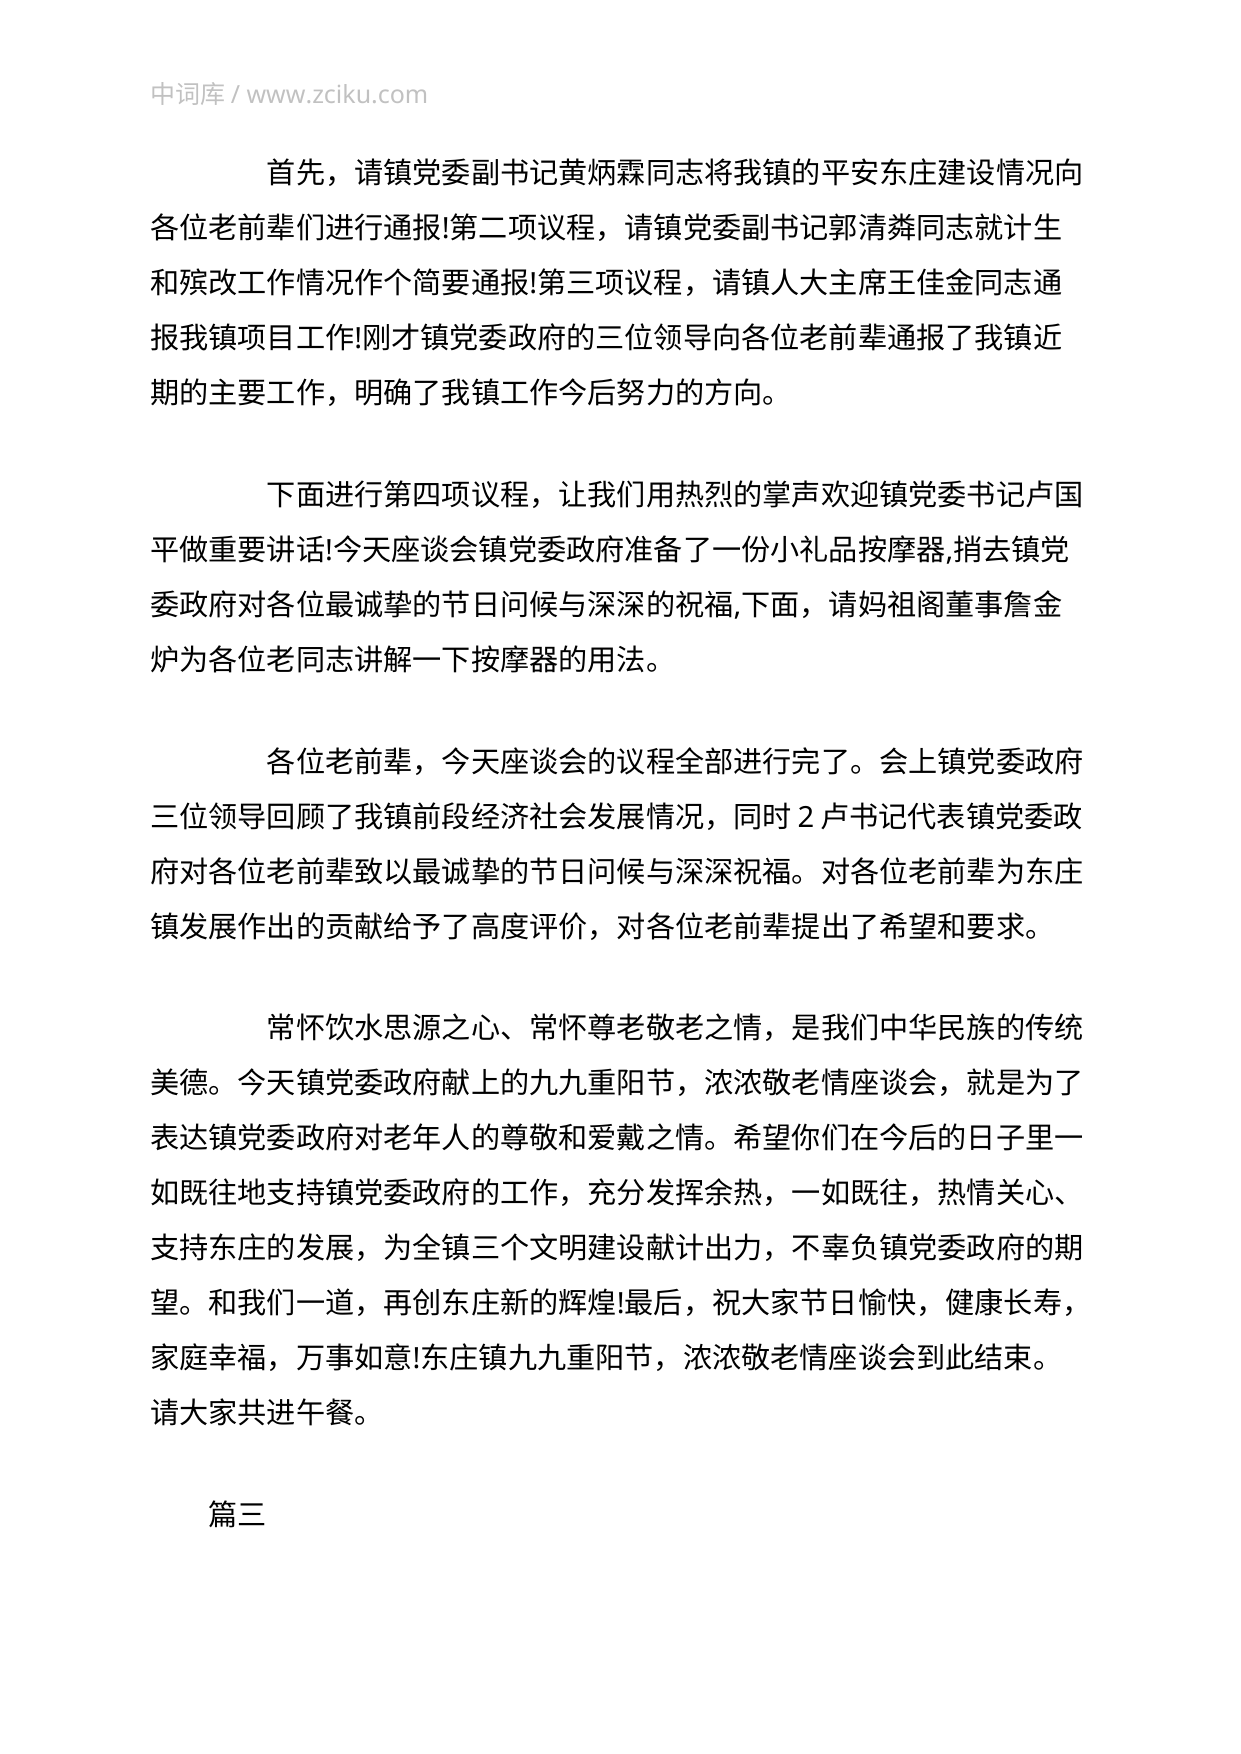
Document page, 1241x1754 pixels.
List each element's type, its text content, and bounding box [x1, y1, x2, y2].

text 各位老前辈，今天座谈会的议程全部进行完了。会上镇党委政府三位领导回顾了我镇前段经济社会发展情况，同时2卢书记代表镇党委政府对各位老前辈致以最诚挚的节日问候与深深祝福。对各位老前辈为东庄镇发展作出的贡献给予了高度评价，对各位老前辈提出了希望和要求。 [150, 738, 1090, 945]
text 下面进行第四项议程，让我们用热烈的掌声欢迎镇党委书记卢国平做重要讲话!今天座谈会镇党委政府准备了一份小礼品按摩器,捎去镇党委政府对各位最诚挚的节日问候与深深的祝福,下面，请妈祖阁董事詹金炉为各位老同志讲解一下按摩器的用法。 [150, 472, 1090, 679]
text 篇三 [150, 1491, 1090, 1533]
text 常怀饮水思源之心、常怀尊老敬老之情，是我们中华民族的传统美德。今天镇党委政府献上的九九重阳节，浓浓敬老情座谈会，就是为了表达镇党委政府对老年人的尊敬和爱戴之情。希望你们在今后的日子里一如既往地支持镇党委政府的工作，充分发挥余热，一如既往，热情关心、支持东庄的发展，为全镇三个文明建设献计出力，不辜负镇党委政府的期望。和我们一道，再创东庄新的辉煌!最后，祝大家节日愉快，健康长寿，家庭幸福，万事如意!东庄镇九九重阳节，浓浓敬老情座谈会到此结束。请大家共进午餐。 [150, 1005, 1090, 1432]
text 首先，请镇党委副书记黄炳霖同志将我镇的平安东庄建设情况向各位老前辈们进行通报!第二项议程，请镇党委副书记郭清粦同志就计生和殡改工作情况作个简要通报!第三项议程，请镇人大主席王佳金同志通报我镇项目工作!刚才镇党委政府的三位领导向各位老前辈通报了我镇近期的主要工作，明确了我镇工作今后努力的方向。 [150, 150, 1090, 412]
